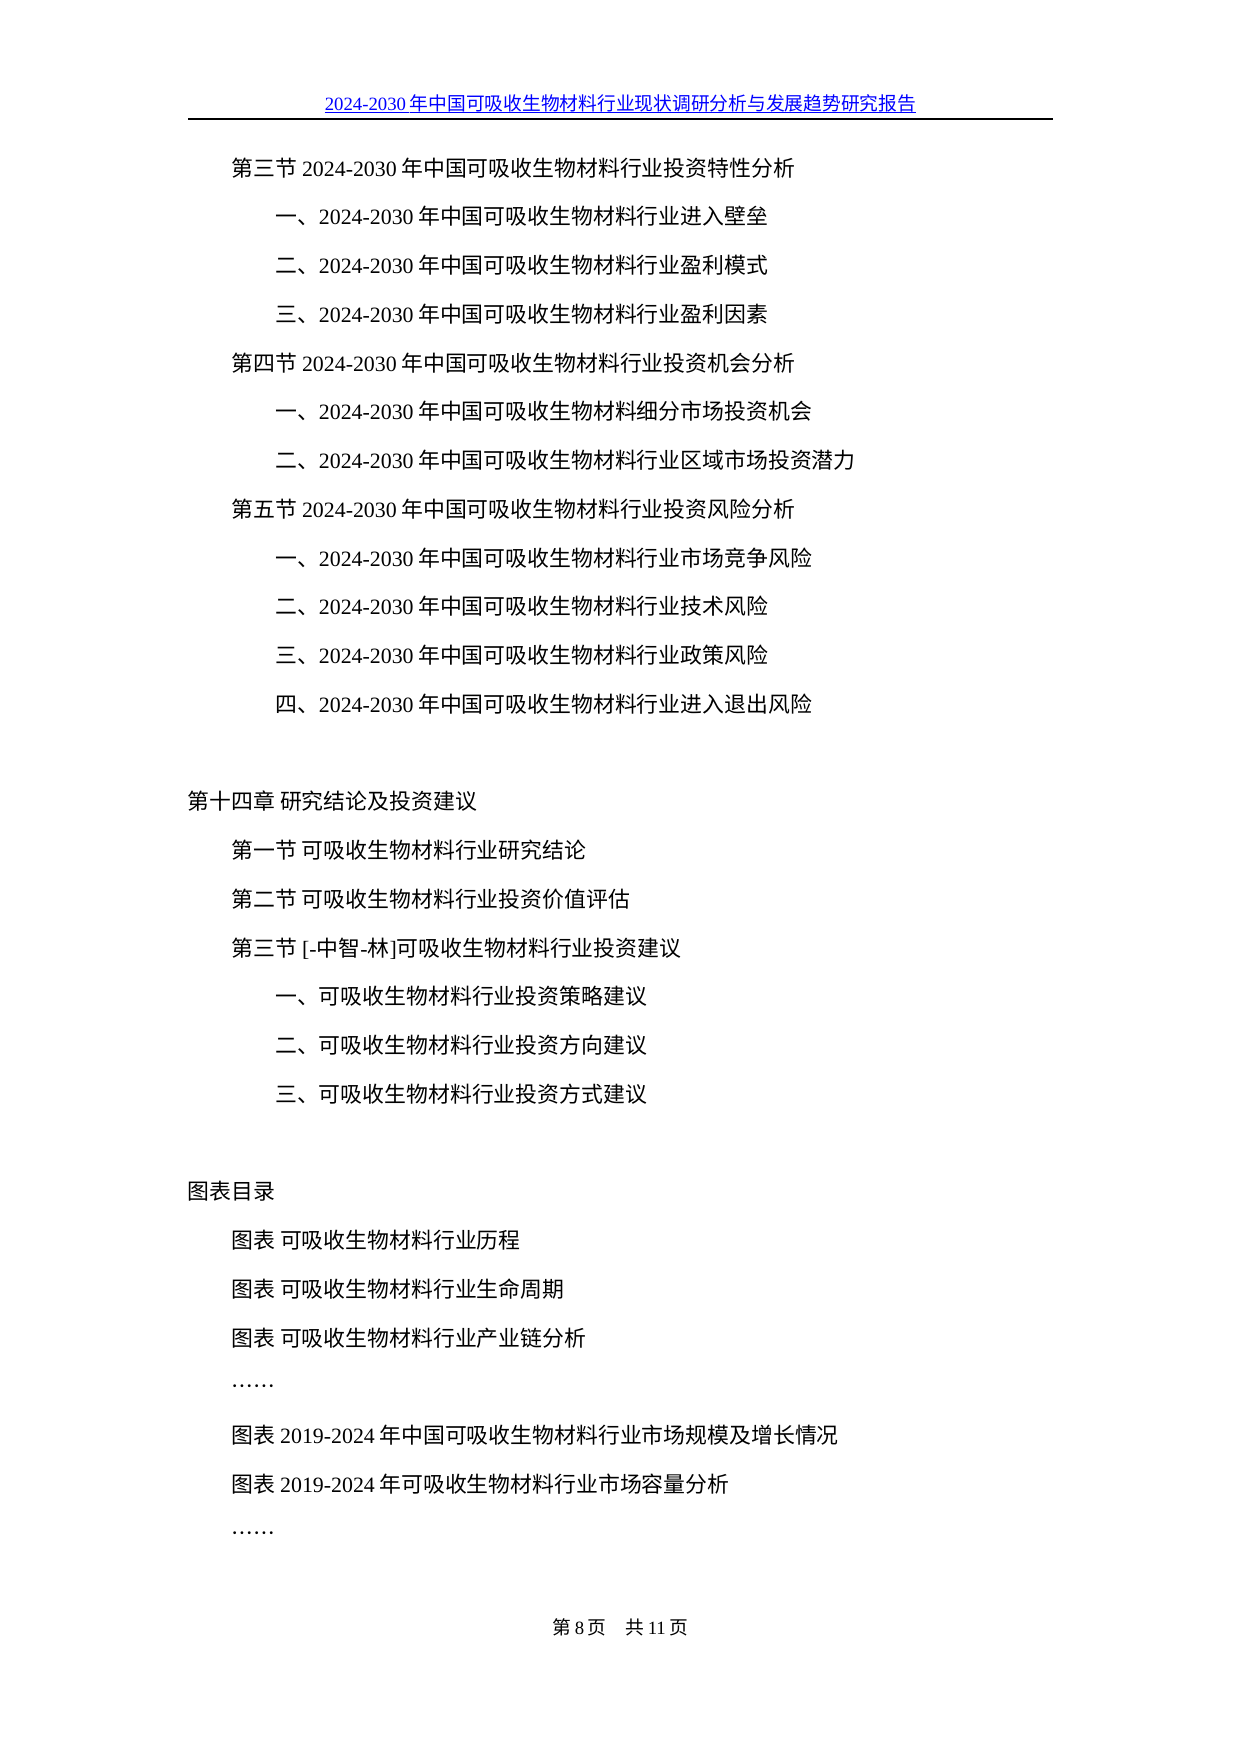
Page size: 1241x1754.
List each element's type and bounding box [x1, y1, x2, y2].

text [187, 150, 1053, 1548]
